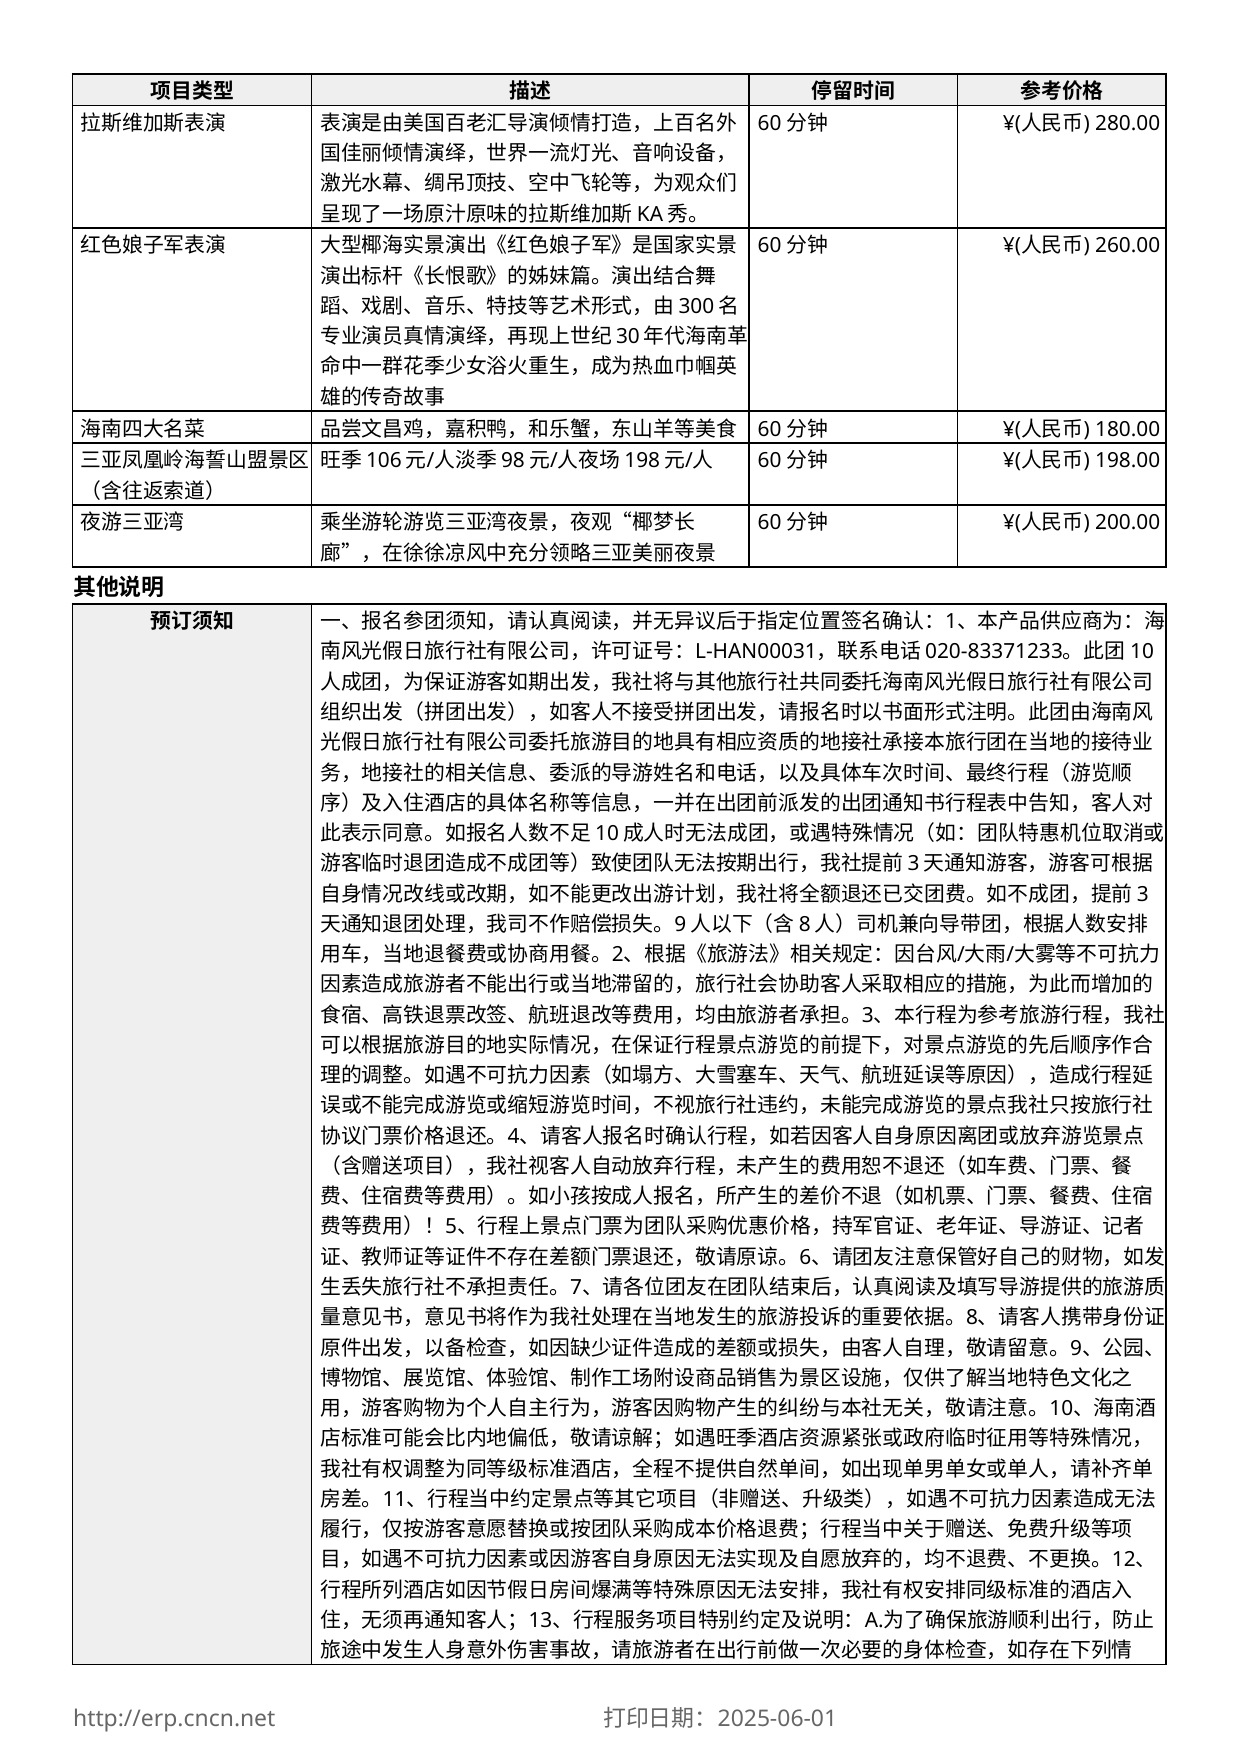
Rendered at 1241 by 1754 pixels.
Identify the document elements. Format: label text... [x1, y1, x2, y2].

table_cell ¥(人民币) 280.00 [958, 106, 1165, 227]
table_cell ¥(人民币) 260.00 [958, 229, 1165, 410]
table_header 停留时间 [750, 75, 957, 105]
table_cell 表演是由美国百老汇导演倾情打造，上百名外国佳丽倾情演绎，世界一流灯光、音响设备，激光水幕、绸吊顶技、空中飞轮等，为观众们呈现了一场原汁原味的拉斯维加斯KA秀。 [312, 106, 748, 227]
table_cell 海南四大名菜 [73, 412, 311, 442]
table_cell 60 分钟 [750, 412, 957, 442]
text 其他说明 [73, 569, 1167, 602]
table_header 参考价格 [958, 75, 1165, 105]
table_cell ¥(人民币) 200.00 [958, 506, 1165, 566]
table_cell 红色娘子军表演 [73, 229, 311, 410]
table_cell 60 分钟 [750, 106, 957, 227]
table_cell 拉斯维加斯表演 [73, 106, 311, 227]
table_cell 旺季106元/人 [312, 444, 748, 504]
table_cell 大型椰海实景演出《红色娘子军》是国家实景演出标杆《长恨歌》的姊妹篇。演出结合舞蹈、戏剧、音乐、特技等艺术形式，由300名专业演员真情演绎，再现上世纪30年代海南革命中一群花季少女浴火重生，成为热血巾帼英雄的传奇故事 [312, 229, 748, 410]
table_cell 品尝文昌鸡，嘉积鸭，和乐蟹，东山羊等美食 [312, 412, 748, 442]
table_cell 60 分钟 [750, 229, 957, 410]
table_cell 60 分钟 [750, 506, 957, 566]
table_header 预订须知 [73, 605, 311, 1664]
table_cell ¥(人民币) 198.00 [958, 444, 1165, 504]
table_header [312, 605, 1165, 1664]
table_cell 夜游三亚湾 [73, 506, 311, 566]
table_cell 三亚凤凰岭海誓山盟景区 （含往返索道） [73, 444, 311, 504]
table_cell 60 分钟 [750, 444, 957, 504]
table_header 项目类型 [73, 75, 311, 105]
table_cell 乘坐游轮游览三亚湾夜景，夜观“椰梦长廊”，在徐徐凉风中充分领略三亚美丽夜景 [312, 506, 748, 566]
table_header 描述 [312, 75, 748, 105]
table_cell ¥(人民币) 180.00 [958, 412, 1165, 442]
